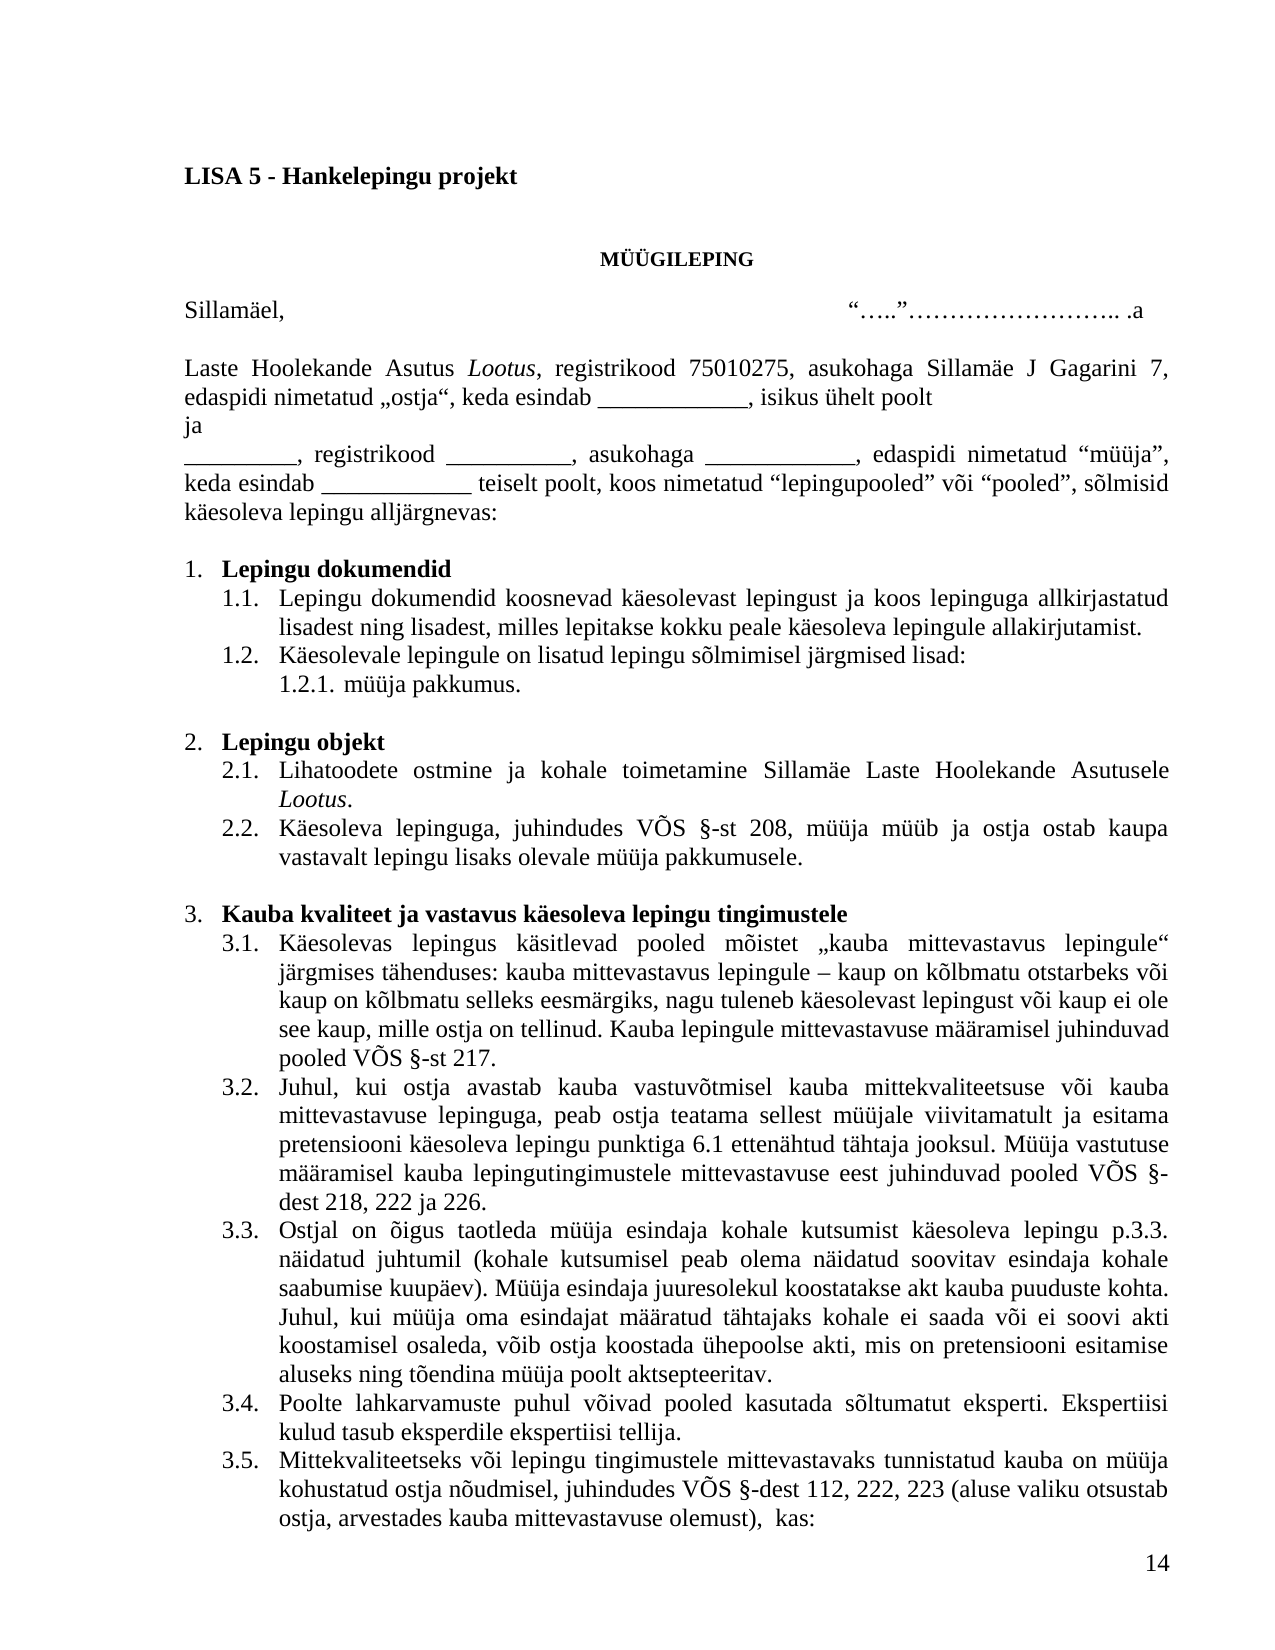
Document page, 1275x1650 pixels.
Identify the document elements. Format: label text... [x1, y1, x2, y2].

list Käesolevale lepingule on lisatud lepingu sõlmimisel järgmised lisad: [222, 641, 1170, 669]
list Käesolevas lepingus käsitlevad pooled mõistet „kauba mittevastavus lepingule“ järgmises tähenduses: kauba mittevastavus lepingule – kaup on kõlbmatu otstarbeks või kaup on kõlbmatu selleks eesmärgiks, nagu tuleneb käesolevast lepingust või kaup ei ole see kaup, mille ostja on tellinud. Kauba lepingule mittevastavuse määramisel juhinduvad pooled VÕS §-st 217. [222, 928, 1170, 1072]
list Mittekvaliteetseks või lepingu tingimustele mittevastavaks tunnistatud kauba on müüja kohustatud ostja nõudmisel, juhindudes VÕS §-dest 112, 222, 223 (aluse valiku otsustab ostja, arvestades kauba mittevastavuse olemust), kas: [222, 1446, 1170, 1532]
list Ostjal on õigus taotleda müüja esindaja kohale kutsumist käesoleva lepingu p.3.3. näidatud juhtumil (kohale kutsumisel peab olema näidatud soovitav esindaja kohale saabumise kuupäev). Müüja esindaja juuresolekul koostatakse akt kauba puuduste kohta. Juhul, kui müüja oma esindajat määratud tähtajaks kohale ei saada või ei soovi akti koostamisel osaleda, võib ostja koostada ühepoolse akti, mis on pretensiooni esitamise aluseks ning tõendina müüja poolt aktsepteeritav. [222, 1216, 1170, 1388]
list Käesoleva lepinguga, juhindudes VÕS §-st 208, müüja müüb ja ostja ostab kaupa vastavalt lepingu lisaks olevale müüja pakkumusele. [222, 813, 1170, 871]
list Kauba kvaliteet ja vastavus käesoleva lepingu tingimustele [184, 899, 1170, 928]
text Laste Hoolekande Asutus Lootus, registrikood 75010275, asukohaga Sillamäe J Gagarini 7, edaspidi nimetatud „ostja“, keda esindab ____________, isikus ühelt poolt [184, 353, 1170, 411]
list Lepingu objekt [184, 727, 1170, 756]
text _________, registrikood __________, asukohaga ____________, edaspidi nimetatud “müüja”, keda esindab ____________ teiselt poolt, koos nimetatud “lepingupooled” või “pooled”, sõlmisid käesoleva lepingu alljärgnevas: [184, 439, 1170, 526]
list Poolte lahkarvamuste puhul võivad pooled kasutada sõltumatut eksperti. Ekspertiisi kulud tasub eksperdile ekspertiisi tellija. [222, 1388, 1170, 1446]
list Lihatoodete ostmine ja kohale toimetamine Sillamäe Laste Hoolekande Asutusele Lootus. [222, 756, 1170, 813]
text MÜÜGILEPING [184, 247, 1170, 271]
text LISA 5 - Hankelepingu projekt [184, 161, 1170, 190]
text Sillamäel, “…..”…………………….. .a [184, 296, 1170, 324]
list Lepingu dokumendid [184, 554, 1170, 583]
text ja [184, 411, 1170, 439]
list Lepingu dokumendid koosnevad käesolevast lepingust ja koos lepinguga allkirjastatud lisadest ning lisadest, milles lepitakse kokku peale käesoleva lepingule allakirjutamist. [222, 583, 1170, 641]
list müüja pakkumus. [278, 669, 1170, 698]
list Juhul, kui ostja avastab kauba vastuvõtmisel kauba mittekvaliteetsuse või kauba mittevastavuse lepinguga, peab ostja teatama sellest müüjale viivitamatult ja esitama pretensiooni käesoleva lepingu punktiga 6.1 ettenähtud tähtaja jooksul. Müüja vastutuse määramisel kauba lepingutingimustele mittevastavuse eest juhinduvad pooled VÕS §-dest 218, 222 ja 226. [222, 1072, 1170, 1216]
